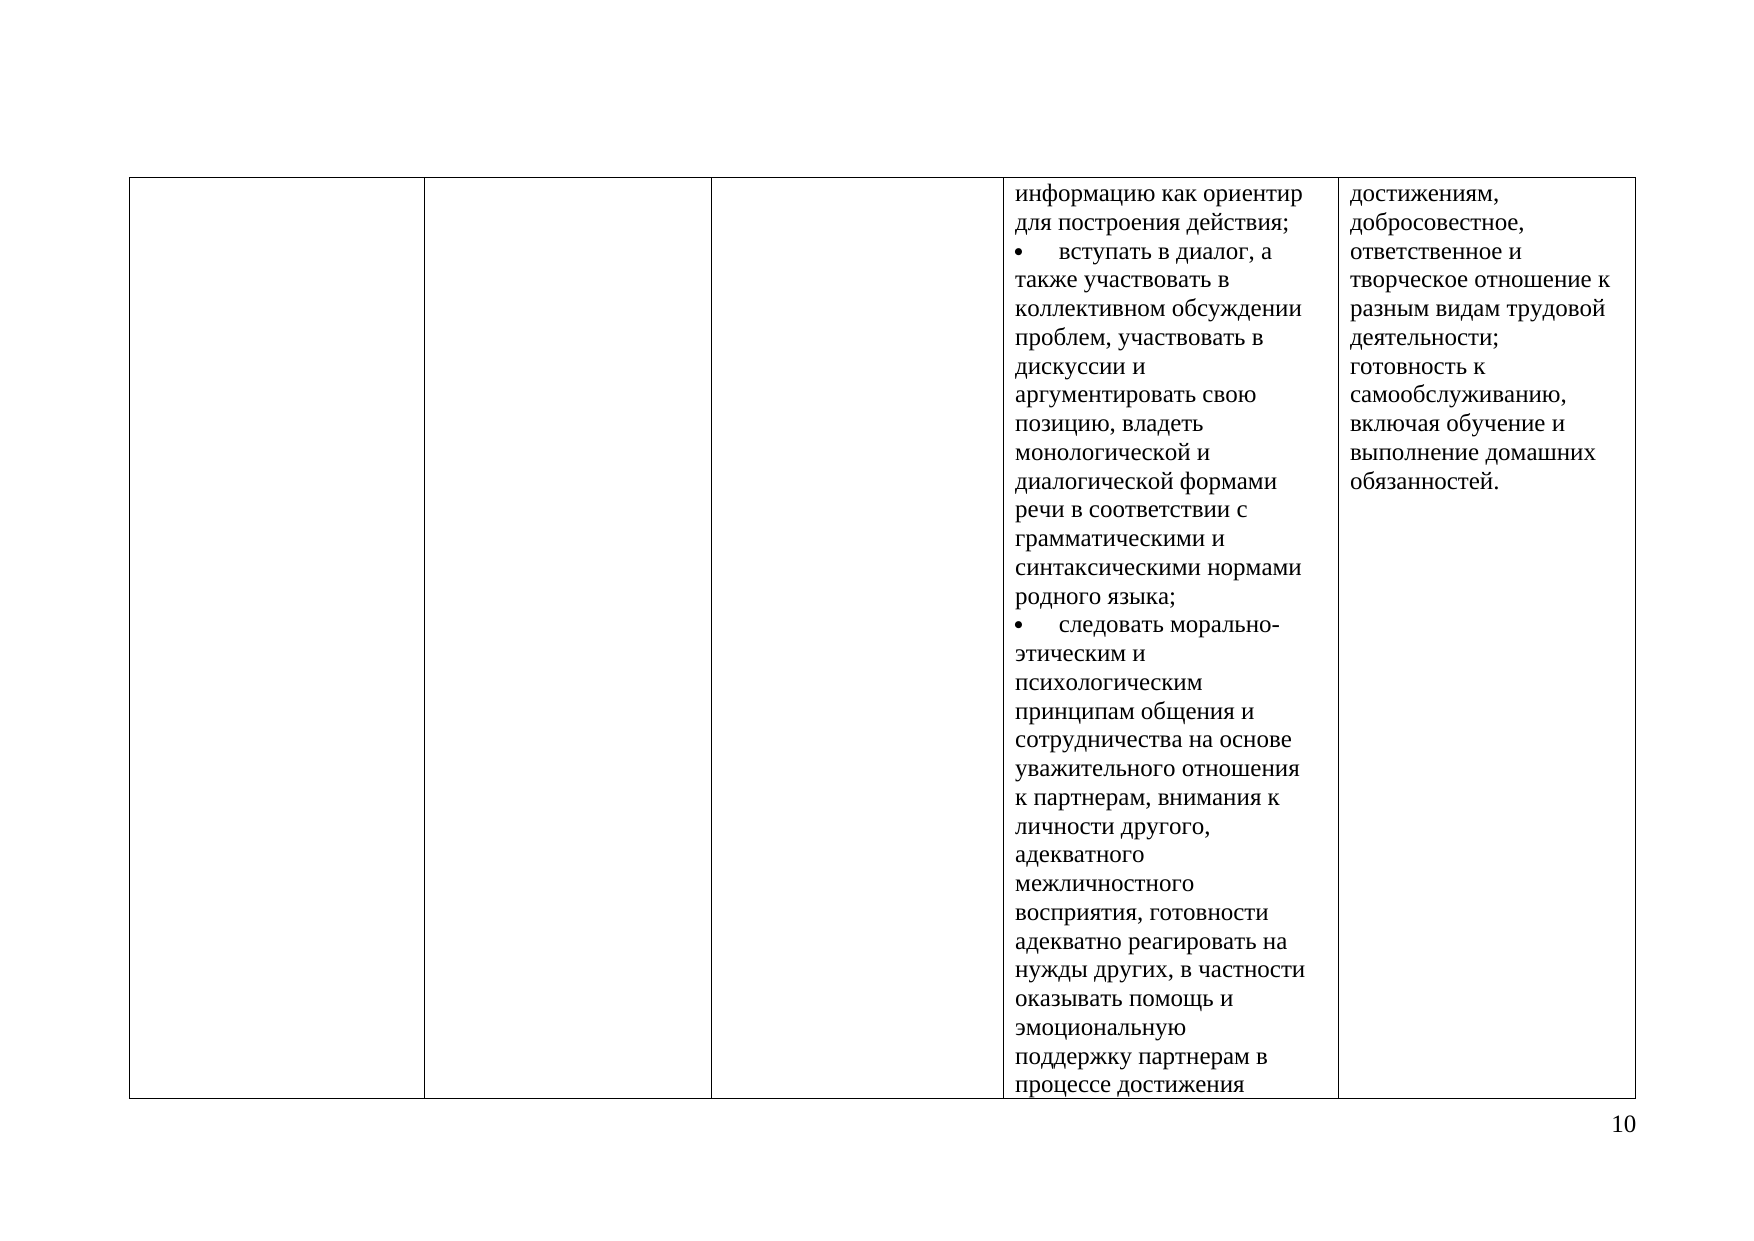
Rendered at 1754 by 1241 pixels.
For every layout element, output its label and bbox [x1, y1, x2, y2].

table_cell [130, 178, 424, 1098]
